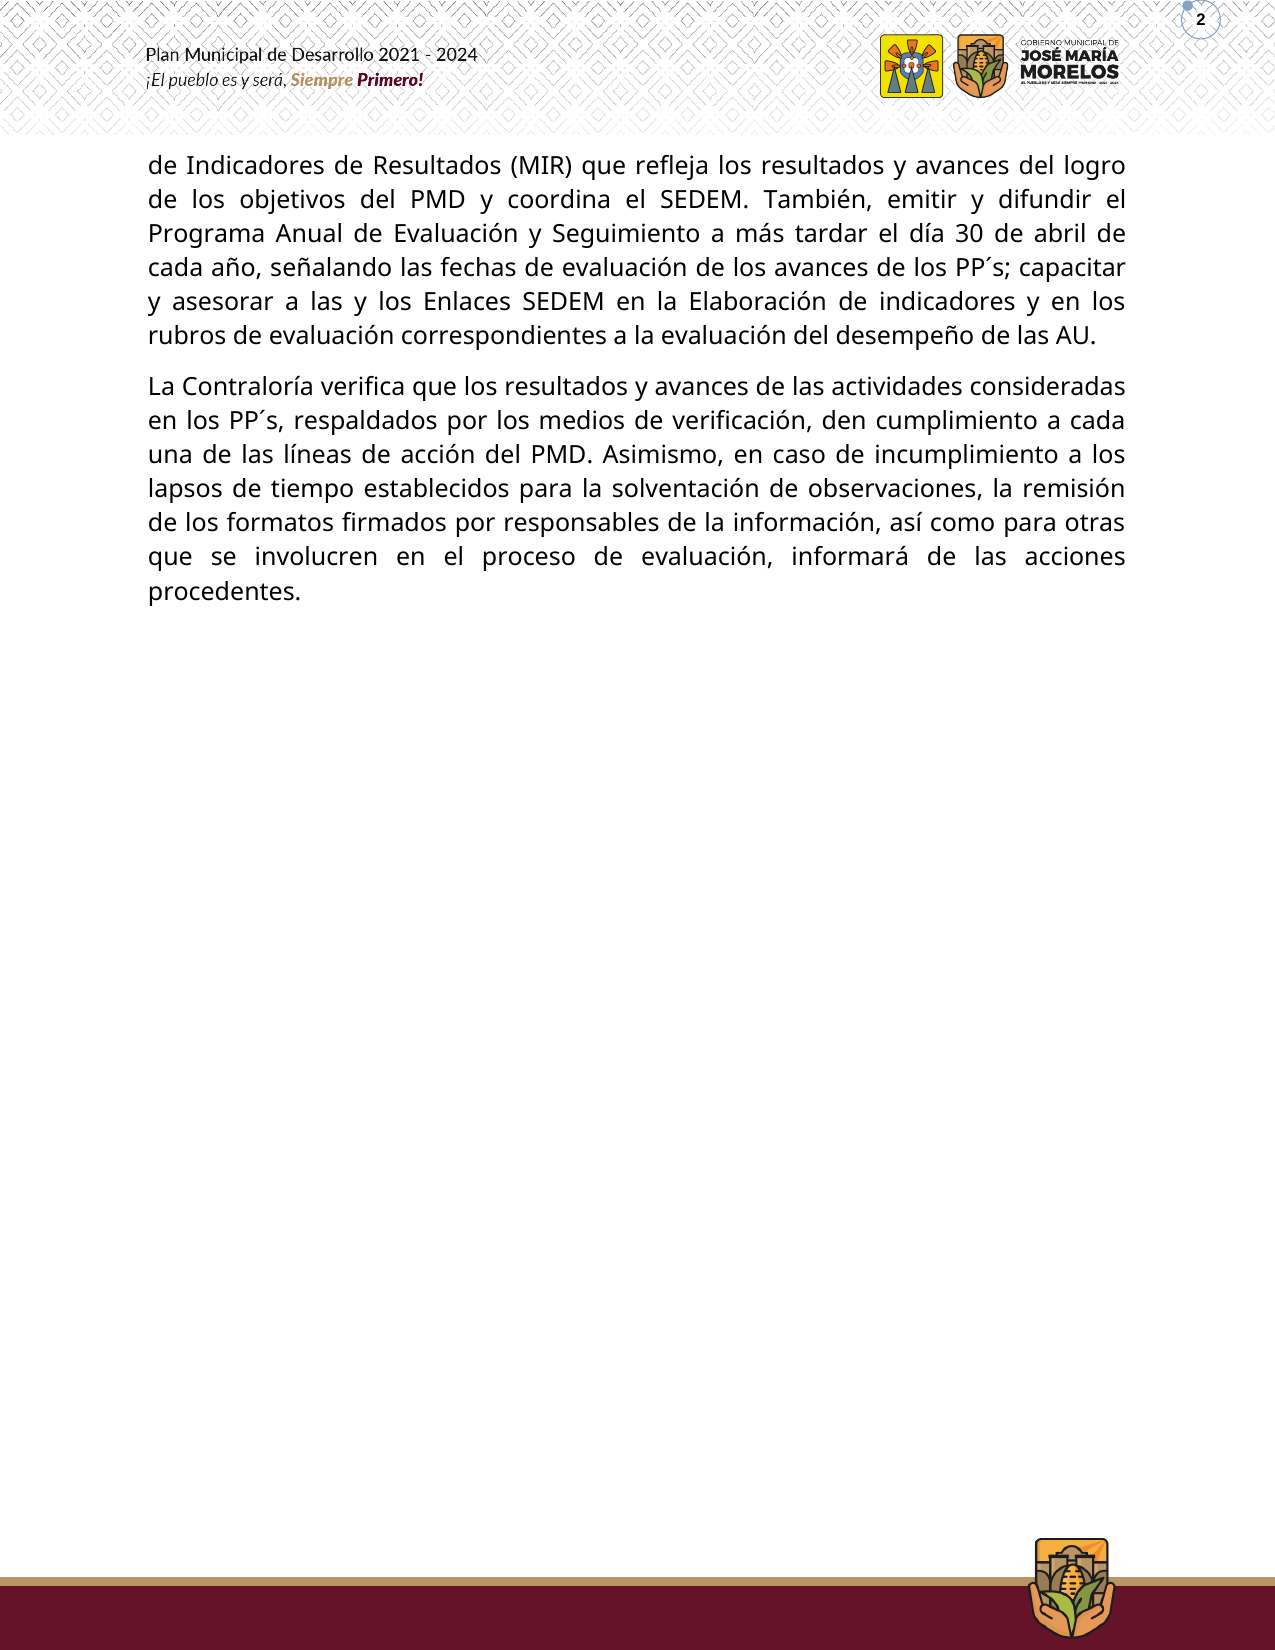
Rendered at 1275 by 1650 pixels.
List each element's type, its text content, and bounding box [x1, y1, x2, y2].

text La Contraloría verifica que los resultados y avances de las actividades consideradas en los PP´s, respaldados por los medios de verificación, den cumplimiento a cada una de las líneas de acción del PMD. Asimismo, en caso de incumplimiento a los lapsos de tiempo establecidos para la solventación de observaciones, la remisión de los formatos firmados por responsables de la información, así como para otras que se involucren en el proceso de evaluación, informará de las acciones procedentes. [148, 369, 1127, 607]
picture [1183, 1, 1219, 38]
picture [0, 1, 1275, 135]
picture [0, 1523, 1275, 1650]
